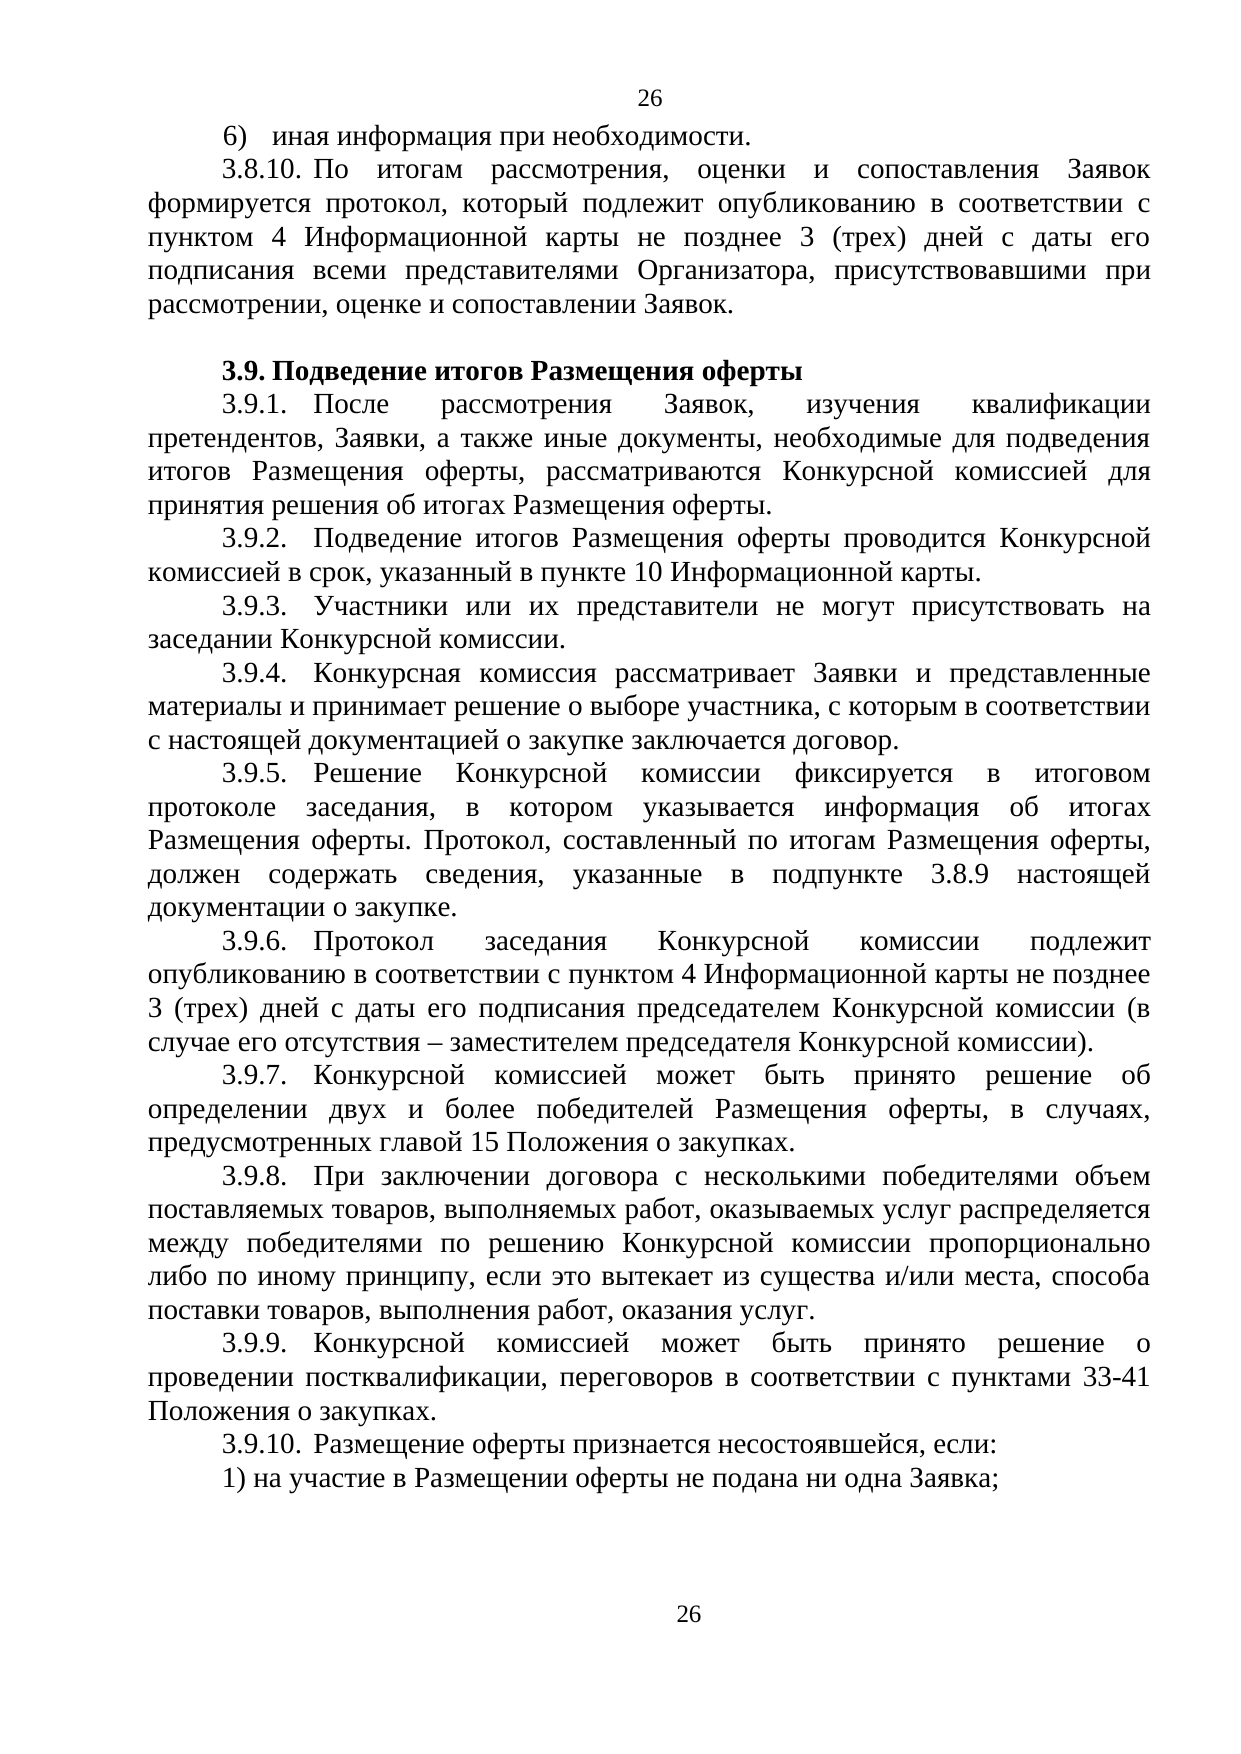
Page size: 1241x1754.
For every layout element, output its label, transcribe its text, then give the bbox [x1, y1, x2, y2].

list Протокол заседания Конкурсной комиссии подлежит опубликованию в соответствии с пунктом 4 Информационной карты не позднее 3 (трех) дней с даты его подписания председателем Конкурсной комиссии (в случае его отсутствия – заместителем председателя Конкурсной комиссии). [148, 923, 1152, 1057]
list По итогам рассмотрения, оценки и сопоставления Заявок формируется протокол, который подлежит опубликованию в соответствии с пунктом 4 Информационной карты не позднее 3 (трех) дней с даты его подписания всеми представителями Организатора, присутствовавшими при рассмотрении, оценке и сопоставлении Заявок. [148, 152, 1152, 319]
list Решение Конкурсной комиссии фиксируется в итоговом протоколе заседания, в котором указывается информация об итогах Размещения оферты. Протокол, составленный по итогам Размещения оферты, должен содержать сведения, указанные в подпункте 3.8.9 настоящей документации о закупке. [148, 755, 1152, 923]
list иная информация при необходимости. [148, 118, 1152, 152]
list При заключении договора с несколькими победителями объем поставляемых товаров, выполняемых работ, оказываемых услуг распределяется между победителями по решению Конкурсной комиссии пропорционально либо по иному принципу, если это вытекает из существа и/или места, способа поставки товаров, выполнения работ, оказания услуг. [148, 1158, 1152, 1326]
list Конкурсной комиссией может быть принято решение о проведении постквалификации, переговоров в соответствии с пунктами 33-41 Положения о закупках. [148, 1326, 1152, 1426]
list Участники или их представители не могут присутствовать на заседании Конкурсной комиссии. [148, 588, 1152, 655]
list Подведение итогов Размещения оферты [148, 353, 1152, 386]
text 1) на участие в Размещении оферты не подана ни одна Заявка; [148, 1460, 1152, 1493]
list После рассмотрения Заявок, изучения квалификации претендентов, Заявки, а также иные документы, необходимые для подведения итогов Размещения оферты, рассматриваются Конкурсной комиссией для принятия решения об итогах Размещения оферты. [148, 386, 1152, 521]
list Подведение итогов Размещения оферты проводится Конкурсной комиссией в срок, указанный в пункте 10 Информационной карты. [148, 521, 1152, 588]
list Конкурсная комиссия рассматривает Заявки и представленные материалы и принимает решение о выборе участника, с которым в соответствии с настоящей документацией о закупке заключается договор. [148, 655, 1152, 755]
list Размещение оферты признается несостоявшейся, если: [148, 1426, 1152, 1460]
list Конкурсной комиссией может быть принято решение об определении двух и более победителей Размещения оферты, в случаях, предусмотренных главой 15 Положения о закупках. [148, 1057, 1152, 1158]
